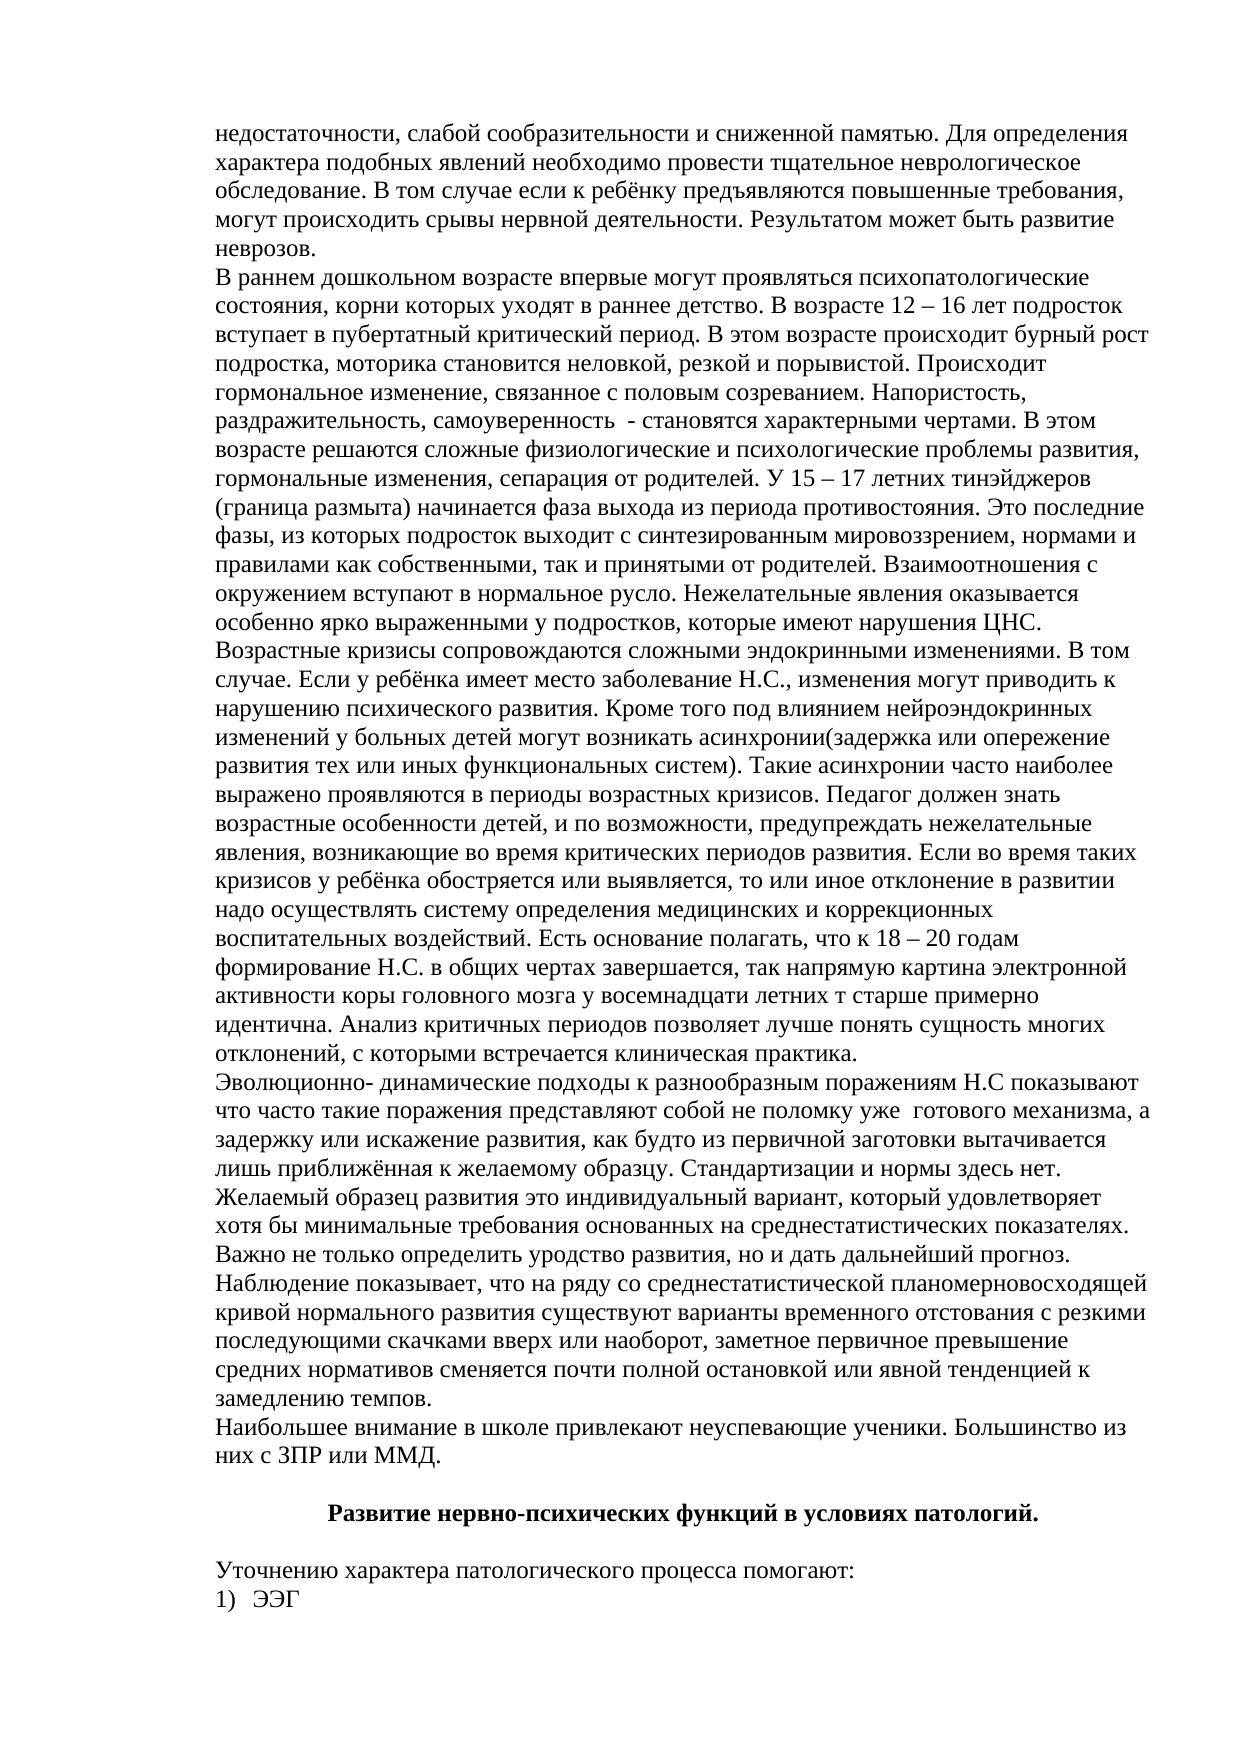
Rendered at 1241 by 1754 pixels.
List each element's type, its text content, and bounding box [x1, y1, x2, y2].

text Наибольшее внимание в школе привлекают неуспевающие ученики. Большинство из них с ЗПР или ММД. [215, 1412, 1152, 1469]
text Эволюционно- динамические подходы к разнообразным поражениям Н.С показывают что часто такие поражения представляют собой не поломку уже готового механизма, а задержку или искажение развития, как будто из первичной заготовки вытачивается лишь приближённая к желаемому образцу. Стандартизации и нормы здесь нет. [215, 1067, 1152, 1182]
text Желаемый образец развития это индивидуальный вариант, который удовлетворяет хотя бы минимальные требования основанных на среднестатистических показателях. [215, 1182, 1152, 1239]
list ЭЭГ [215, 1584, 1152, 1613]
text Важно не только определить уродство развития, но и дать дальнейший прогноз. Наблюдение показывает, что на ряду со среднестатистической планомерновосходящей кривой нормального развития существуют варианты временного отстования с резкими последующими скачками вверх или наоборот, заметное первичное превышение средних нормативов сменяется почти полной остановкой или явной тенденцией к замедлению темпов. [215, 1239, 1152, 1412]
text Уточнению характера патологического процесса помогают: [215, 1556, 1152, 1584]
text В раннем дошкольном возрасте впервые могут проявляться психопатологические состояния, корни которых уходят в раннее детство. В возрасте 12 – 16 лет подросток вступает в пубертатный критический период. В этом возрасте происходит бурный рост подростка, моторика становится неловкой, резкой и порывистой. Происходит гормональное изменение, связанное с половым созреванием. Напористость, раздражительность, самоуверенность - становятся характерными чертами. В этом возрасте решаются сложные физиологические и психологические проблемы развития, гормональные изменения, сепарация от родителей. У 15 – 17 летних тинэйджеров (граница размыта) начинается фаза выхода из периода противостояния. Это последние фазы, из которых подросток выходит с синтезированным мировоззрением, нормами и правилами как собственными, так и принятыми от родителей. Взаимоотношения с окружением вступают в нормальное русло. Нежелательные явления оказывается особенно ярко выраженными у подростков, которые имеют нарушения ЦНС. Возрастные кризисы сопровождаются сложными эндокринными изменениями. В том случае. Если у ребёнка имеет место заболевание Н.С., изменения могут приводить к нарушению психического развития. Кроме того под влиянием нейроэндокринных изменений у больных детей могут возникать асинхронии(задержка или опережение развития тех или иных функциональных систем). Такие асинхронии часто наиболее выражено проявляются в периоды возрастных кризисов. Педагог должен знать возрастные особенности детей, и по возможности, предупреждать нежелательные явления, возникающие во время критических периодов развития. Если во время таких кризисов у ребёнка обостряется или выявляется, то или иное отклонение в развитии надо осуществлять систему определения медицинских и коррекционных воспитательных воздействий. Есть основание полагать, что к 18 – 20 годам формирование Н.С. в общих чертах завершается, так напрямую картина электронной активности коры головного мозга у восемнадцати летних т старше примерно идентична. Анализ критичных периодов позволяет лучше понять сущность многих отклонений, с которыми встречается клиническая практика. [215, 262, 1152, 1067]
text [215, 118, 1152, 262]
text Развитие нервно-психических функций в условиях патологий. [215, 1498, 1152, 1527]
